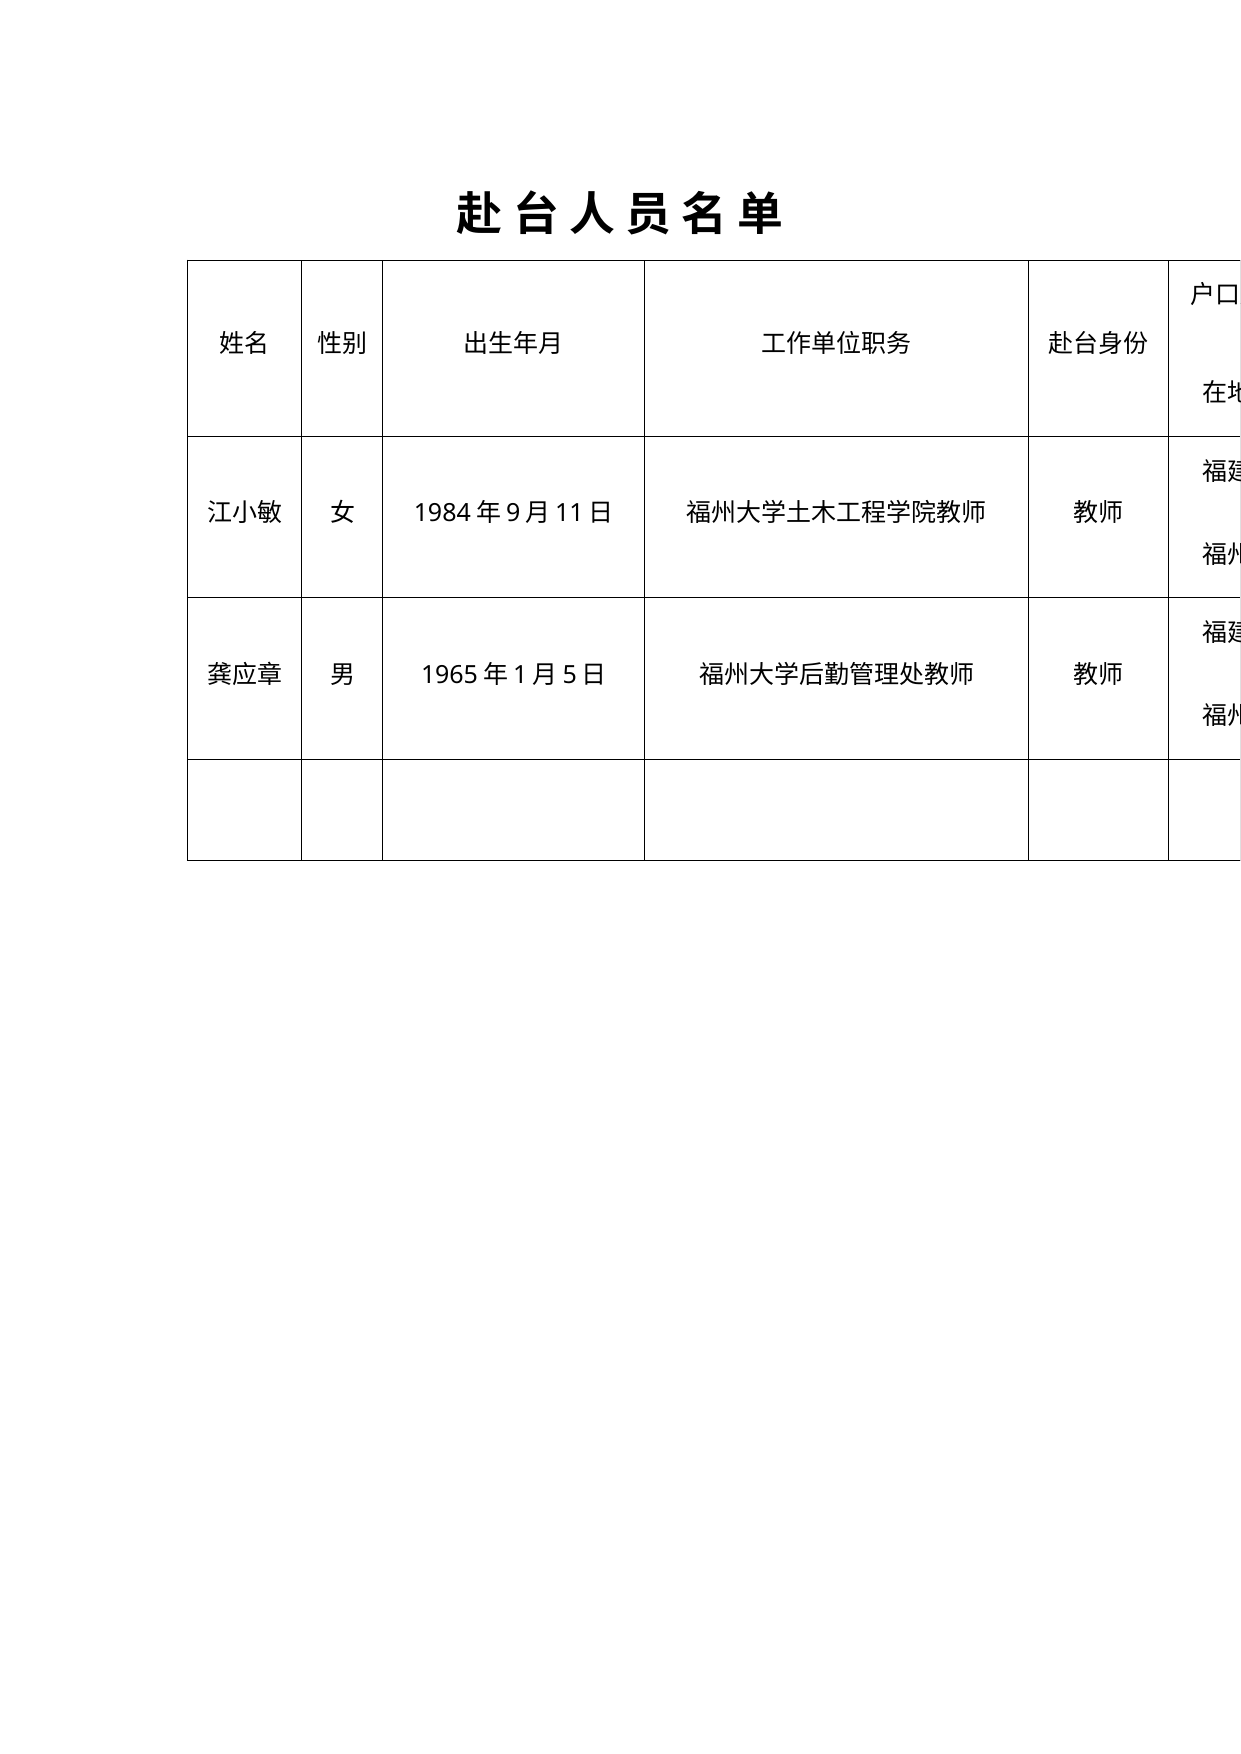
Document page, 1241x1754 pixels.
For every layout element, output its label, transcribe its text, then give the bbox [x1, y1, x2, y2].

table_cell [302, 760, 382, 860]
table_cell [1029, 760, 1168, 860]
table_header 姓名 [188, 261, 301, 436]
table_cell 男 [302, 598, 382, 759]
table_cell 福建 福州 [1169, 598, 1240, 759]
table_cell [645, 760, 1028, 860]
table_cell 福州大学后勤管理处教师 [645, 598, 1028, 759]
table_cell [1169, 760, 1240, 860]
table_header 出生年月 [383, 261, 644, 436]
table_cell 福建 福州 [1169, 437, 1240, 597]
table_cell [383, 760, 644, 860]
table_cell 教师 [1029, 598, 1168, 759]
table_header 赴台身份 [1029, 261, 1168, 436]
table_cell 江小敏 [188, 437, 301, 597]
table_cell [188, 760, 301, 860]
table_header 户口所在地 [1169, 261, 1240, 436]
table_cell 女 [302, 437, 382, 597]
table_cell 龚应章 [188, 598, 301, 759]
table_cell 1984年9月11日 [383, 437, 644, 597]
table_cell 福州大学土木工程学院教师 [645, 437, 1028, 597]
table_header 工作单位职务 [645, 261, 1028, 436]
table_header 性别 [302, 261, 382, 436]
table_cell 教师 [1029, 437, 1168, 597]
table_cell 1965年1月5日 [383, 598, 644, 759]
text 赴 台 人 员 名 单 [187, 162, 1053, 259]
